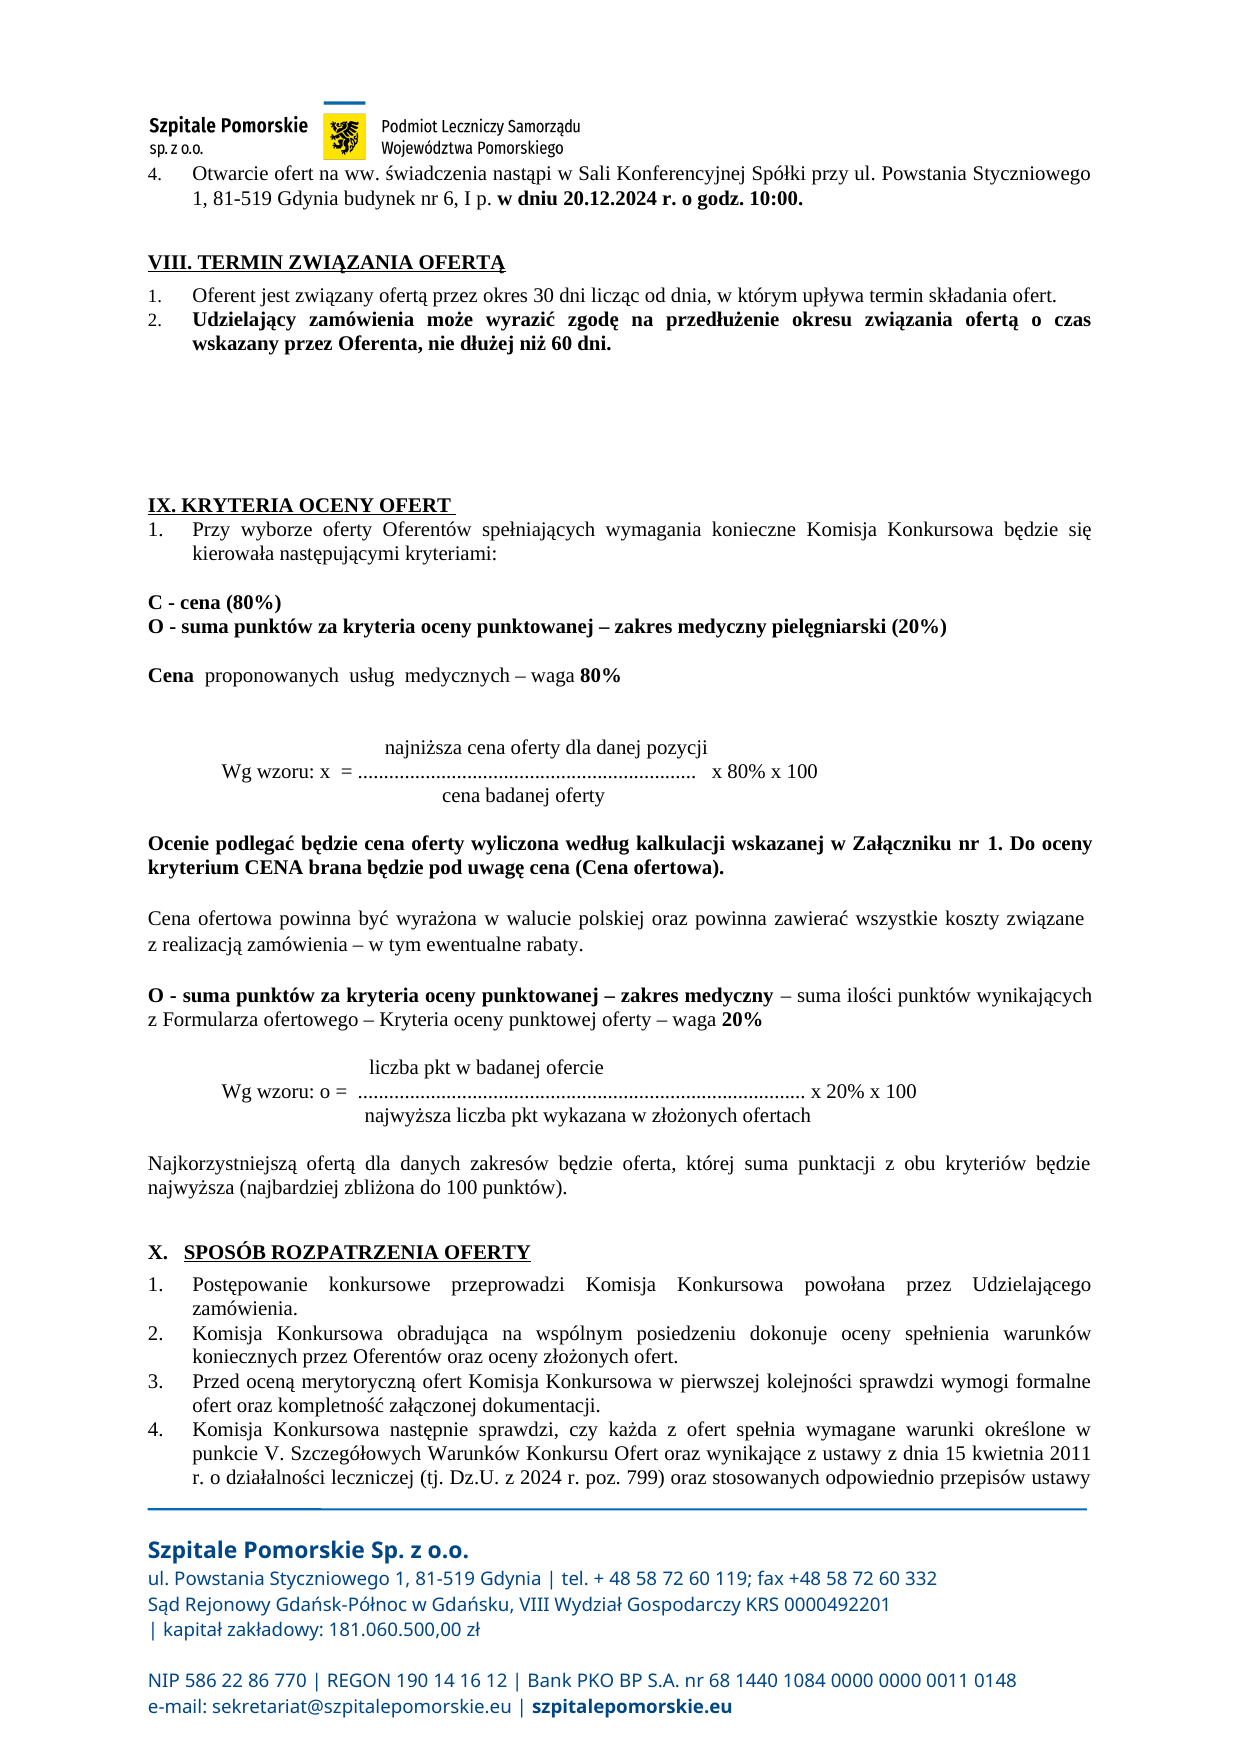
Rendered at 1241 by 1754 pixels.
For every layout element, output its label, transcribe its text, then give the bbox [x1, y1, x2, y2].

text Wg wzoru: o = ...................................................................................... x 20% x 100 [148, 1079, 1092, 1103]
text O - suma punktów za kryteria oceny punktowanej – zakres medyczny – suma ilości punktów wynikających z Formularza ofertowego – Kryteria oceny punktowej oferty – waga 20% [148, 983, 1092, 1031]
list Udzielający zamówienia może wyrazić zgodę na przedłużenie okresu związania ofertą o czas wskazany przez Oferenta, nie dłużej niż 60 dni. [148, 307, 1092, 355]
text X. SPOSÓB ROZPATRZENIA OFERTY [148, 1240, 1092, 1264]
text IX. KRYTERIA OCENY OFERT [148, 493, 1092, 517]
text VIII. TERMIN ZWIĄZANIA OFERTĄ [148, 250, 1092, 274]
text Cena ofertowa powinna być wyrażona w walucie polskiej oraz powinna zawierać wszystkie koszty związane z realizacją zamówienia – w tym ewentualne rabaty. [148, 904, 1092, 957]
text Cena proponowanych usług medycznych – waga 80% [148, 662, 1092, 687]
text Wg wzoru: x = ................................................................. x 80% x 100 [148, 759, 1092, 783]
list Postępowanie konkursowe przeprowadzi Komisja Konkursowa powołana przez Udzielającego zamówienia. [148, 1272, 1092, 1320]
list Przed oceną merytoryczną ofert Komisja Konkursowa w pierwszej kolejności sprawdzi wymogi formalne ofert oraz kompletność załączonej dokumentacji. [148, 1368, 1092, 1417]
text liczba pkt w badanej ofercie [334, 1055, 1092, 1079]
list Komisja Konkursowa obradująca na wspólnym posiedzeniu dokonuje oceny spełnienia warunków koniecznych przez Oferentów oraz oceny złożonych ofert. [148, 1320, 1092, 1368]
list Otwarcie ofert na ww. świadczenia nastąpi w Sali Konferencyjnej Spółki przy ul. Powstania Styczniowego 1, 81-519 Gdynia budynek nr 6, I p. w dniu 20.12.2024 r. o godz. 10:00. [148, 161, 1092, 209]
text Ocenie podlegać będzie cena oferty wyliczona według kalkulacji wskazanej w Załączniku nr 1. Do oceny kryterium CENA brana będzie pod uwagę cena (Cena ofertowa). [148, 831, 1092, 879]
text cena badanej oferty [148, 783, 1092, 807]
picture [147, 100, 580, 162]
text C - cena (80%) [148, 590, 1092, 614]
text najniższa cena oferty dla danej pozycji [369, 735, 1092, 759]
list Przy wyborze oferty Oferentów spełniających wymagania konieczne Komisja Konkursowa będzie się kierowała następującymi kryteriami: [148, 517, 1092, 565]
text najwyższa liczba pkt wykazana w złożonych ofertach [260, 1103, 1092, 1127]
text Najkorzystniejszą ofertą dla danych zakresów będzie oferta, której suma punktacji z obu kryteriów będzie najwyższa (najbardziej zbliżona do 100 punktów). [148, 1151, 1092, 1199]
text O - suma punktów za kryteria oceny punktowanej – zakres medyczny pielęgniarski (20%) [148, 614, 1092, 638]
list Oferent jest związany ofertą przez okres 30 dni licząc od dnia, w którym upływa termin składania ofert. [148, 283, 1092, 307]
